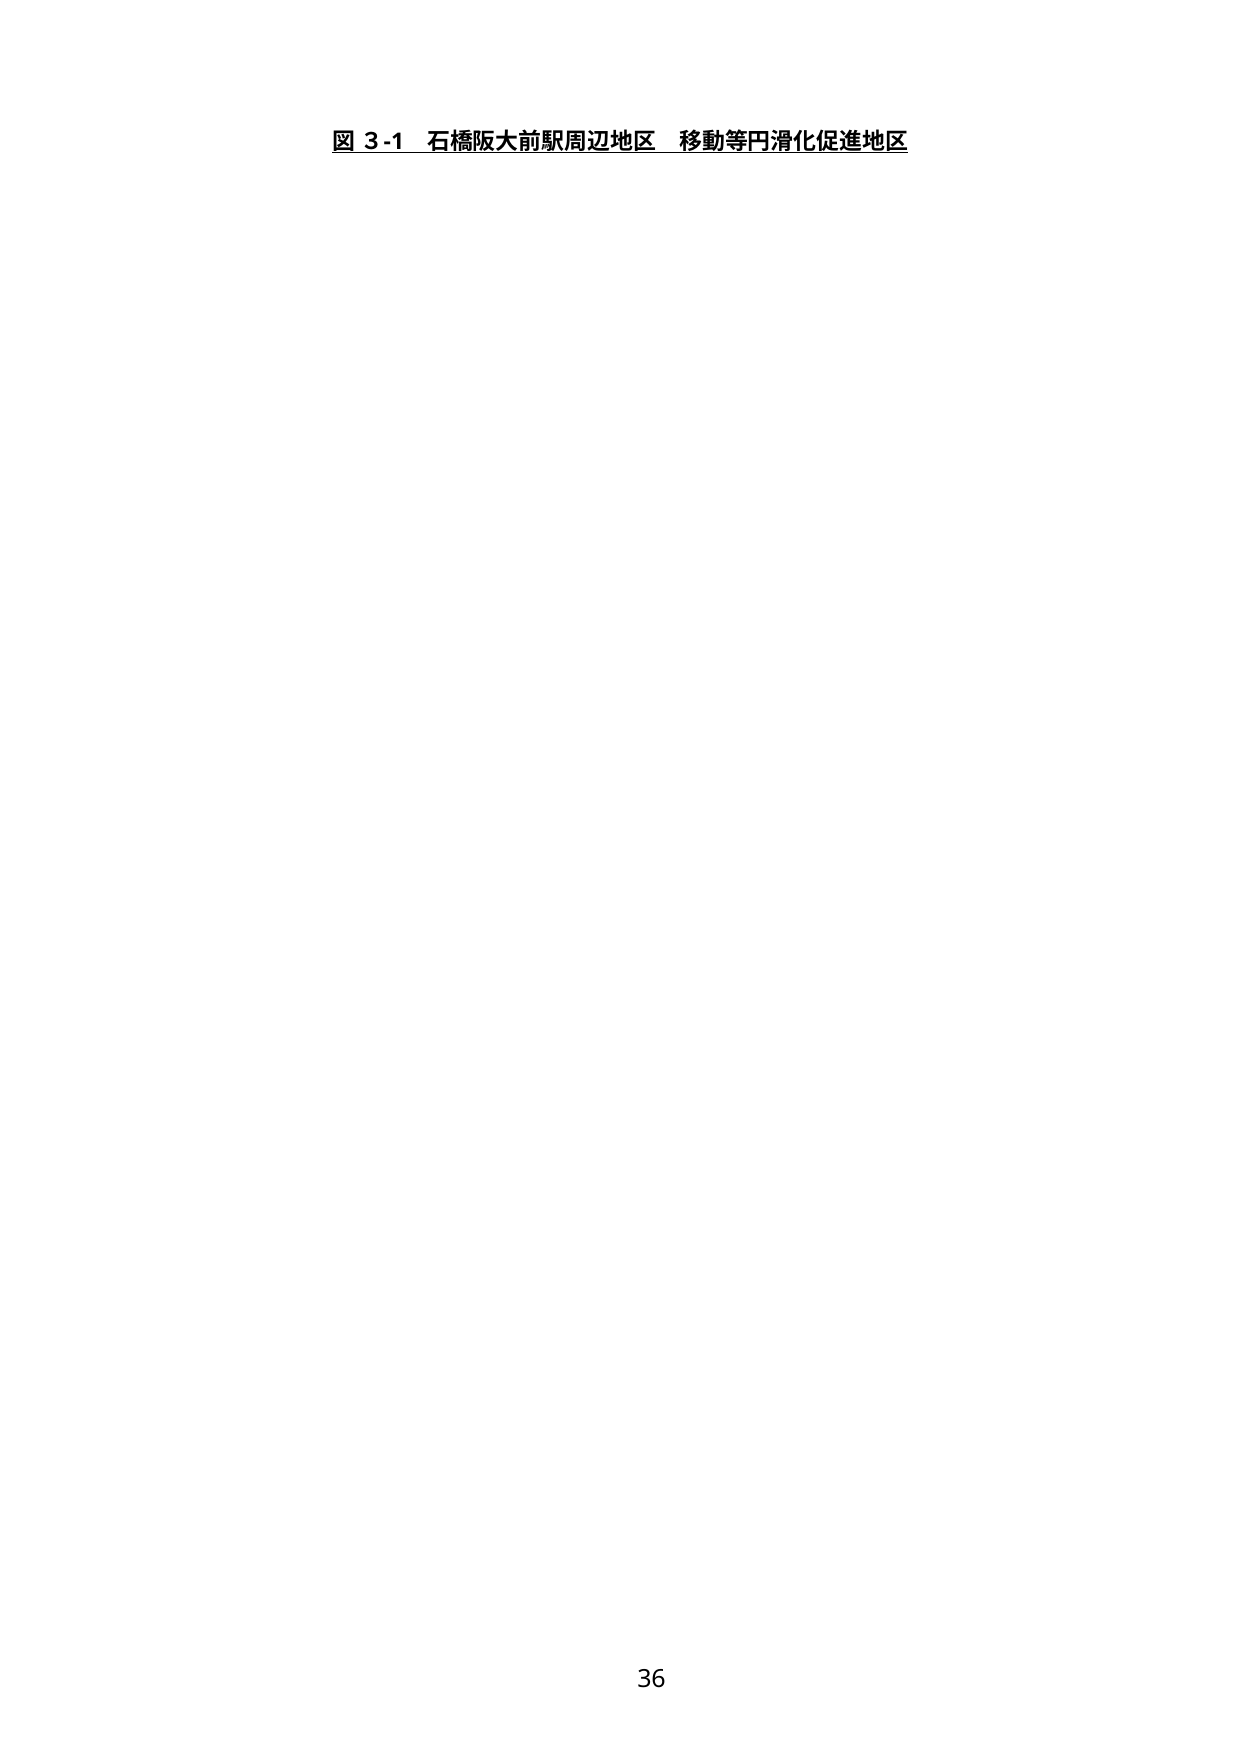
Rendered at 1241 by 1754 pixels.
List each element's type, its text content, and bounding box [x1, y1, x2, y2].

text 図 ３-1 石橋阪大前駅周辺地区 移動等円滑化促進地区 [118, 118, 1122, 161]
